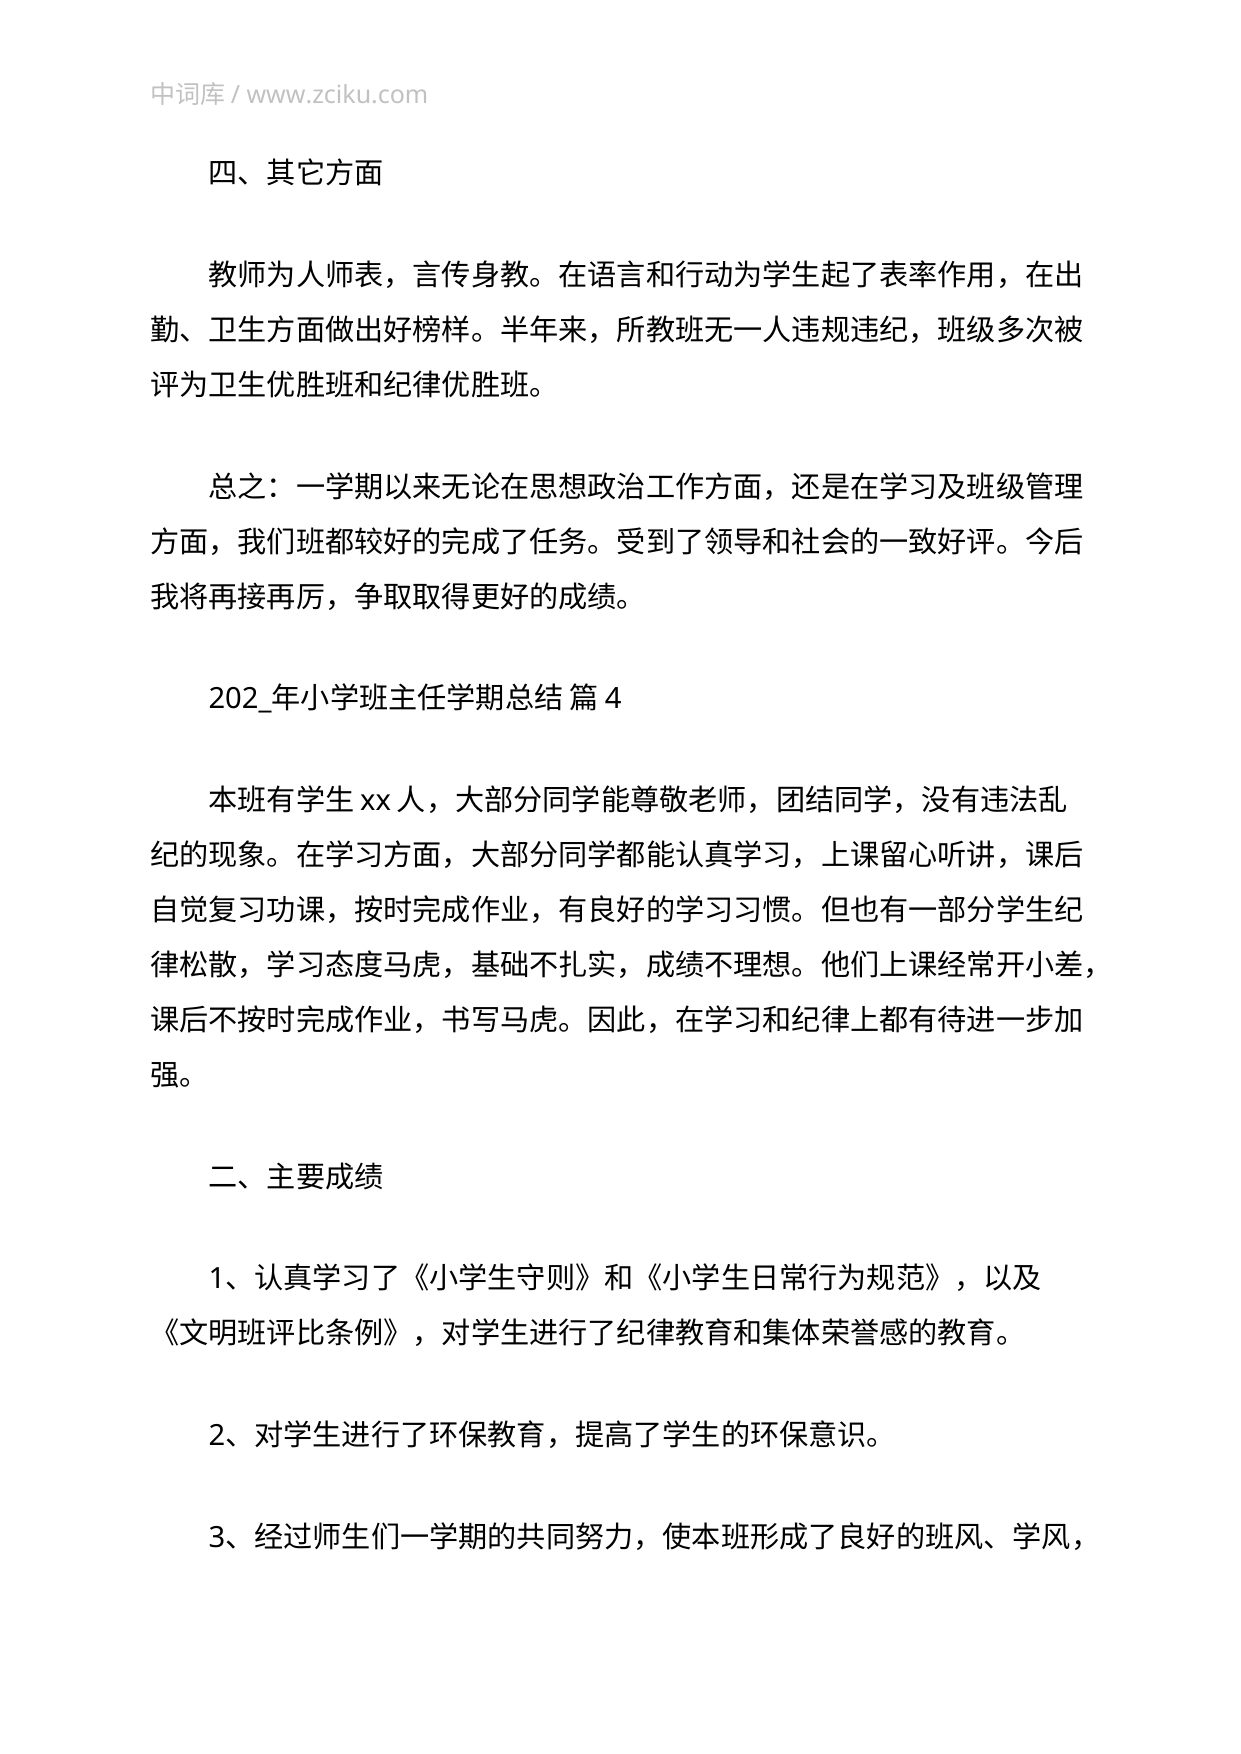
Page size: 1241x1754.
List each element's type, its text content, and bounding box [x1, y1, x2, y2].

text 本班有学生xx人，大部分同学能尊敬老师，团结同学，没有违法乱纪的现象。在学习方面，大部分同学都能认真学习，上课留心听讲，课后自觉复习功课，按时完成作业，有良好的学习习惯。但也有一部分学生纪律松散，学习态度马虎，基础不扎实，成绩不理想。他们上课经常开小差，课后不按时完成作业，书写马虎。因此，在学习和纪律上都有待进一步加强。 [150, 777, 1090, 1094]
text 202_年小学班主任学期总结 篇4 [150, 675, 1090, 717]
text 二、主要成绩 [150, 1153, 1090, 1196]
text 教师为人师表，言传身教。在语言和行动为学生起了表率作用，在出勤、卫生方面做出好榜样。半年来，所教班无一人违规违纪，班级多次被评为卫生优胜班和纪律优胜班。 [150, 252, 1090, 404]
text 1、认真学习了《小学生守则》和《小学生日常行为规范》，以及《文明班评比条例》，对学生进行了纪律教育和集体荣誉感的教育。 [150, 1255, 1090, 1352]
text 2、对学生进行了环保教育，提高了学生的环保意识。 [150, 1412, 1090, 1454]
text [150, 1514, 1090, 1556]
text 总之：一学期以来无论在思想政治工作方面，还是在学习及班级管理方面，我们班都较好的完成了任务。受到了领导和社会的一致好评。今后我将再接再厉，争取取得更好的成绩。 [150, 463, 1090, 615]
text 四、其它方面 [150, 150, 1090, 192]
